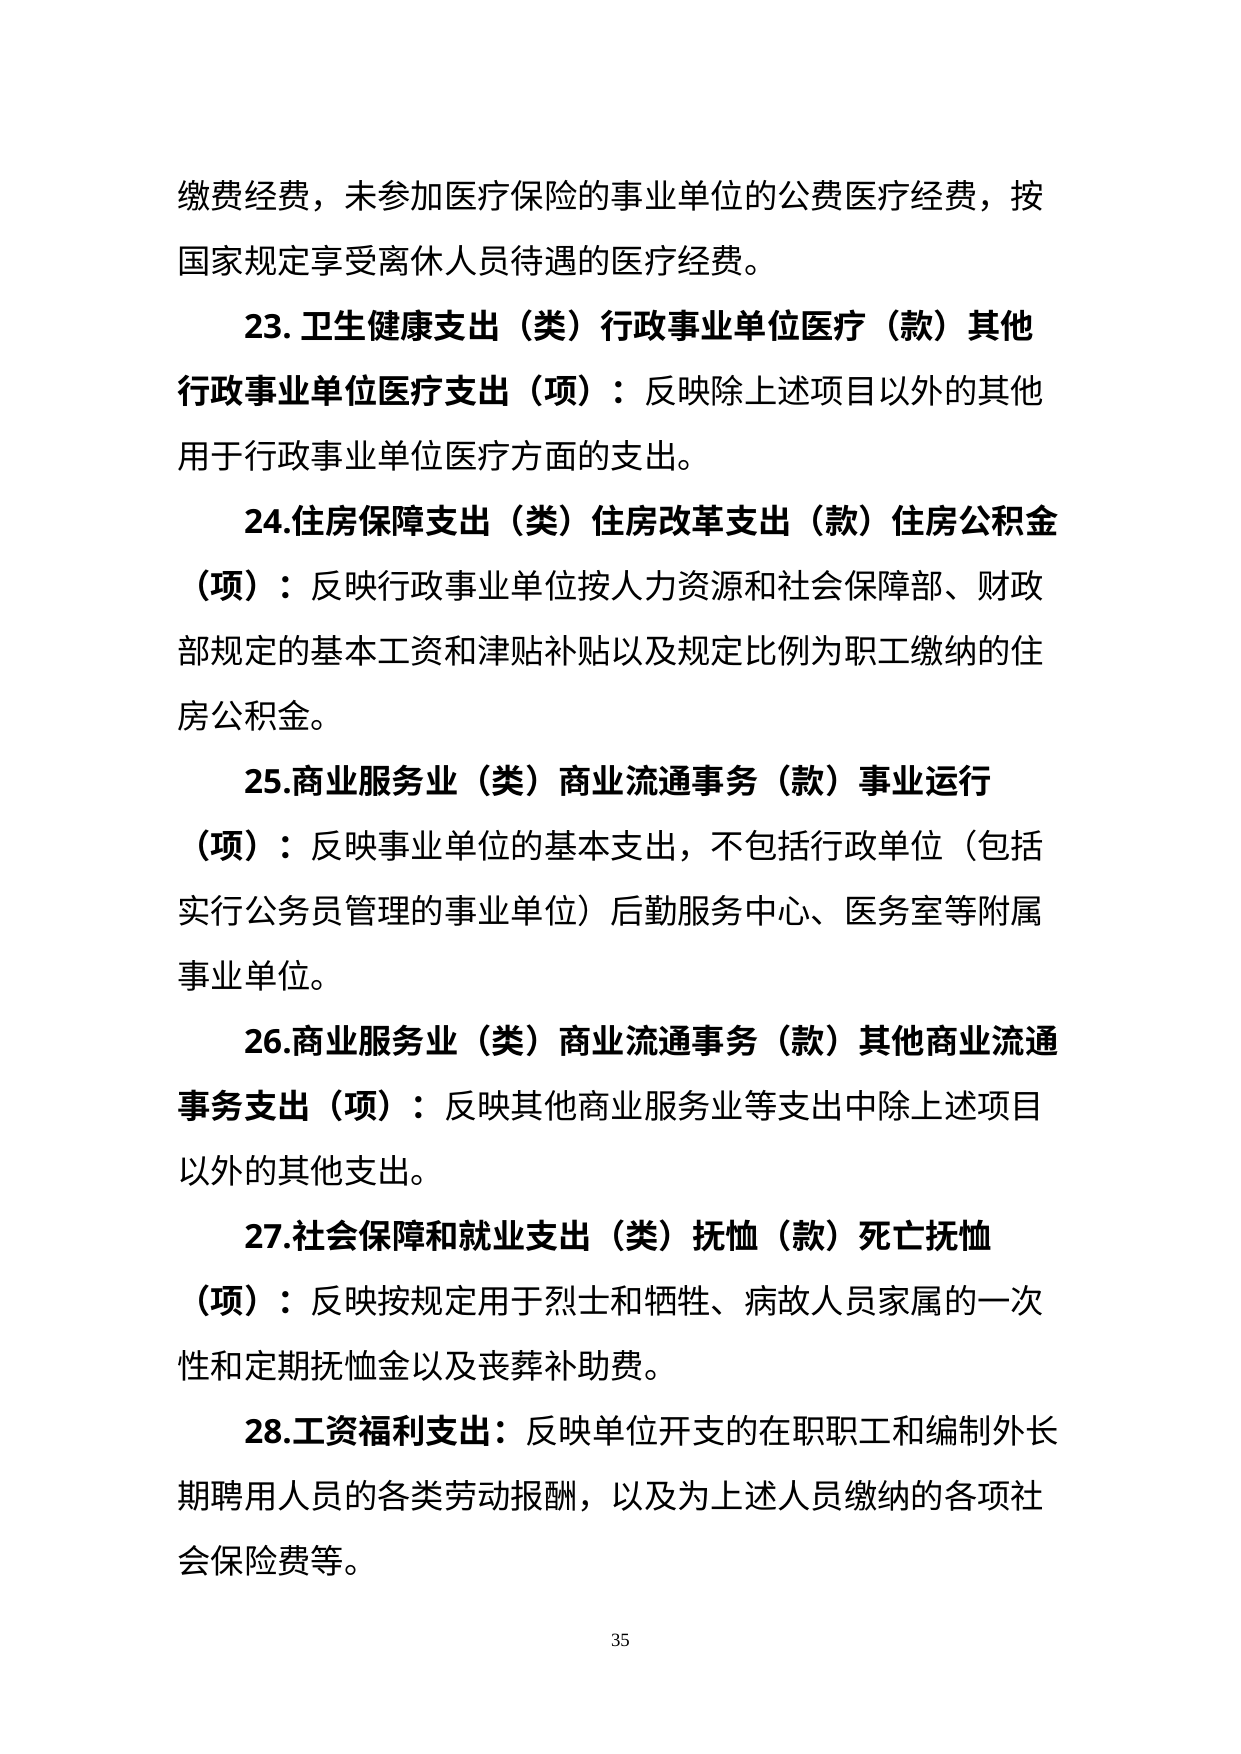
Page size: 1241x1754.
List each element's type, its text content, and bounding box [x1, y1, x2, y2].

text 25.商业服务业（类）商业流通事务（款）事业运行（项）：反映事业单位的基本支出，不包括行政单位（包括实行公务员管理的事业单位）后勤服务中心、医务室等附属事业单位。 [177, 747, 1063, 1007]
text 28.工资福利支出：反映单位开支的在职职工和编制外长期聘用人员的各类劳动报酬，以及为上述人员缴纳的各项社会保险费等。 [177, 1397, 1063, 1592]
text 27.社会保障和就业支出（类）抚恤（款）死亡抚恤（项）：反映按规定用于烈士和牺牲、病故人员家属的一次性和定期抚恤金以及丧葬补助费。 [177, 1202, 1063, 1397]
text 26.商业服务业（类）商业流通事务（款）其他商业流通事务支出（项）：反映其他商业服务业等支出中除上述项目以外的其他支出。 [177, 1007, 1063, 1202]
text 24.住房保障支出（类）住房改革支出（款）住房公积金（项）：反映行政事业单位按人力资源和社会保障部、财政部规定的基本工资和津贴补贴以及规定比例为职工缴纳的住房公积金。 [177, 487, 1063, 747]
text 23. 卫生健康支出（类）行政事业单位医疗（款）其他行政事业单位医疗支出（项）：反映除上述项目以外的其他用于行政事业单位医疗方面的支出。 [177, 292, 1063, 487]
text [177, 162, 1063, 292]
